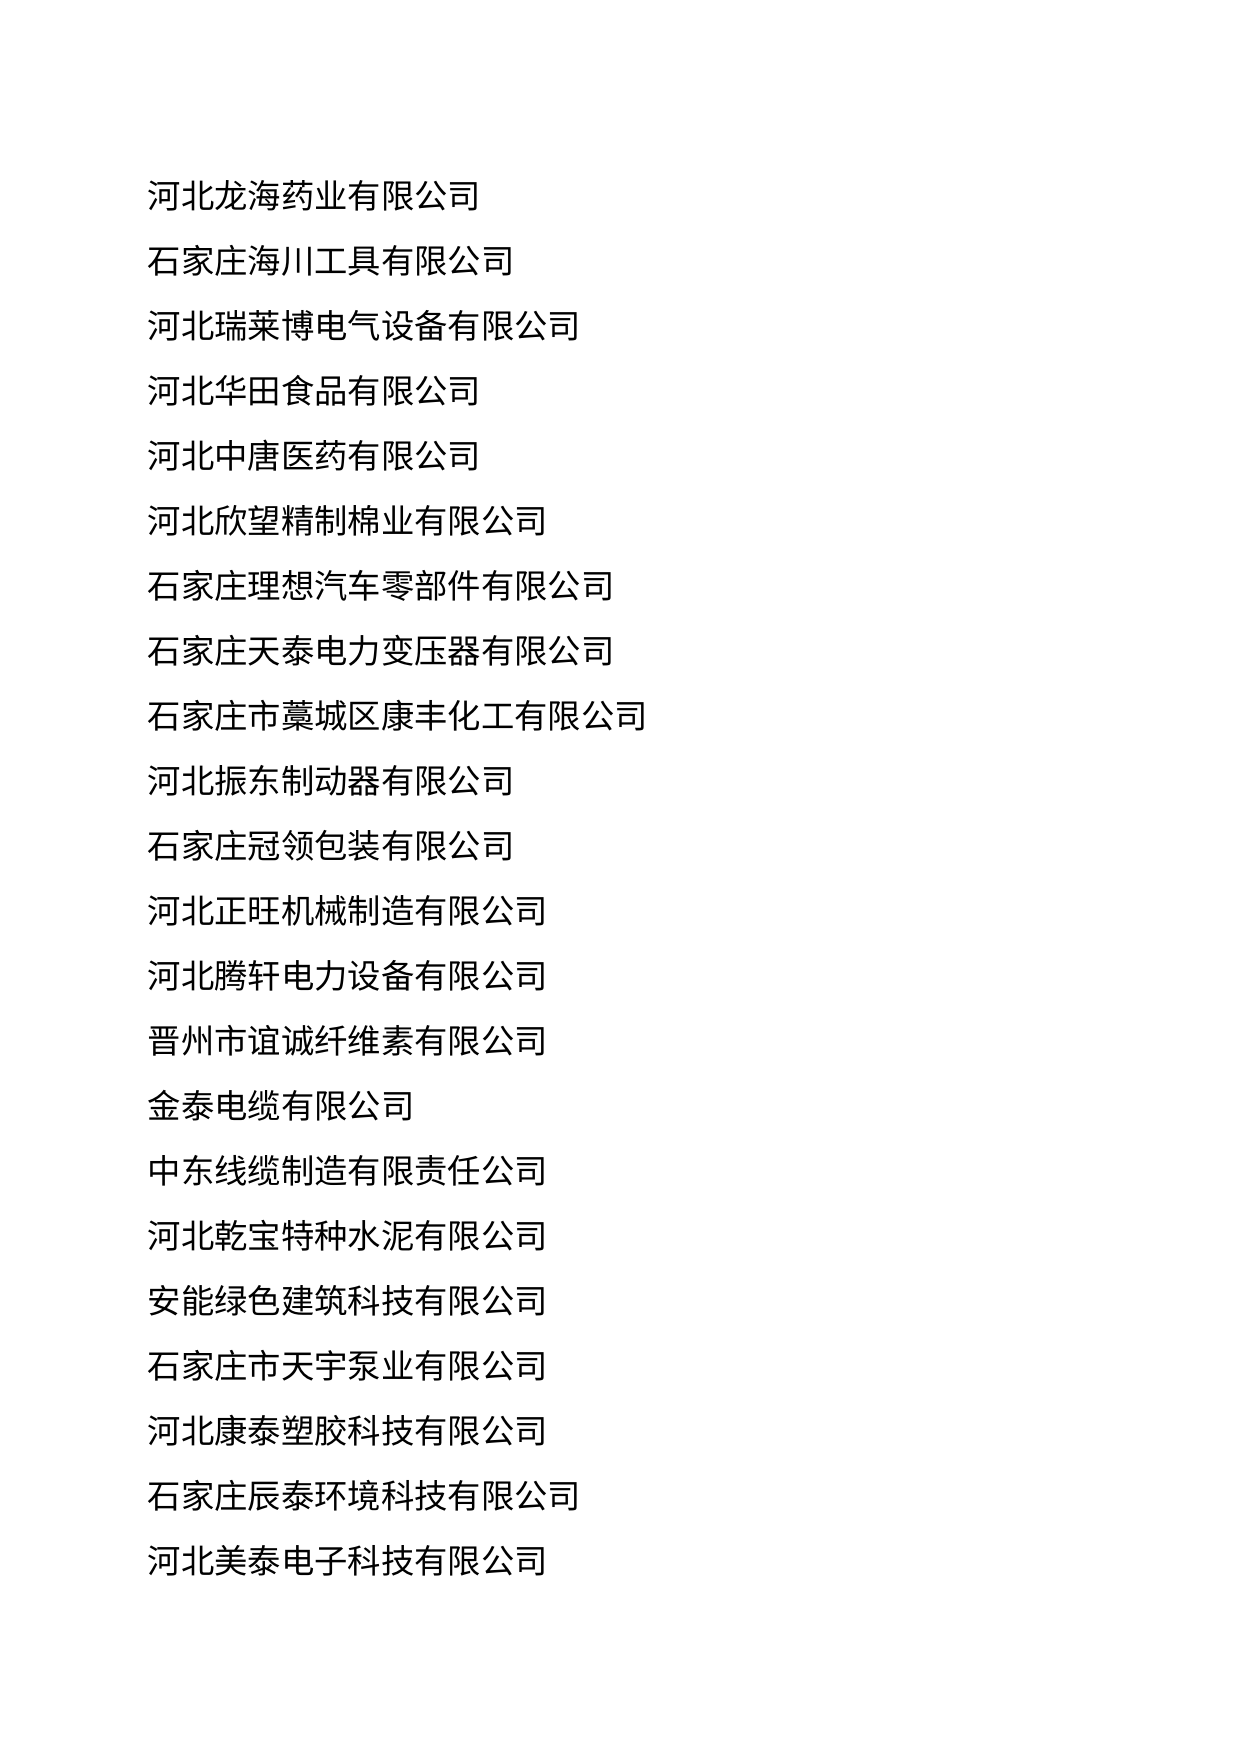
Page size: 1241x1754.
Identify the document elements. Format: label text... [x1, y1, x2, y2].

table_cell 石家庄市藁城区康丰化工有限公司 [136, 682, 1006, 747]
table_cell 石家庄市天宇泵业有限公司 [136, 1332, 1006, 1397]
table_cell 河北乾宝特种水泥有限公司 [136, 1202, 1006, 1267]
table_cell 河北振东制动器有限公司 [136, 747, 1006, 812]
table_cell 河北欣望精制棉业有限公司 [136, 487, 1006, 552]
table_cell 河北美泰电子科技有限公司 [136, 1527, 1006, 1592]
table_cell 中东线缆制造有限责任公司 [136, 1137, 1006, 1202]
table_cell 石家庄理想汽车零部件有限公司 [136, 552, 1006, 617]
table_cell 安能绿色建筑科技有限公司 [136, 1267, 1006, 1332]
table_cell 石家庄天泰电力变压器有限公司 [136, 617, 1006, 682]
table_cell 石家庄辰泰环境科技有限公司 [136, 1462, 1006, 1527]
table_cell 晋州市谊诚纤维素有限公司 [136, 1007, 1006, 1072]
table_cell 河北华田食品有限公司 [136, 357, 1006, 422]
table_cell 河北腾轩电力设备有限公司 [136, 942, 1006, 1007]
table_cell 河北康泰塑胶科技有限公司 [136, 1397, 1006, 1462]
table_cell 金泰电缆有限公司 [136, 1072, 1006, 1137]
table_cell 石家庄海川工具有限公司 [136, 227, 1006, 292]
table_cell 河北龙海药业有限公司 [136, 162, 1006, 227]
table_cell 石家庄冠领包装有限公司 [136, 812, 1006, 877]
table_cell 河北中唐医药有限公司 [136, 422, 1006, 487]
table_cell 河北瑞莱博电气设备有限公司 [136, 292, 1006, 357]
table_cell 河北正旺机械制造有限公司 [136, 877, 1006, 942]
